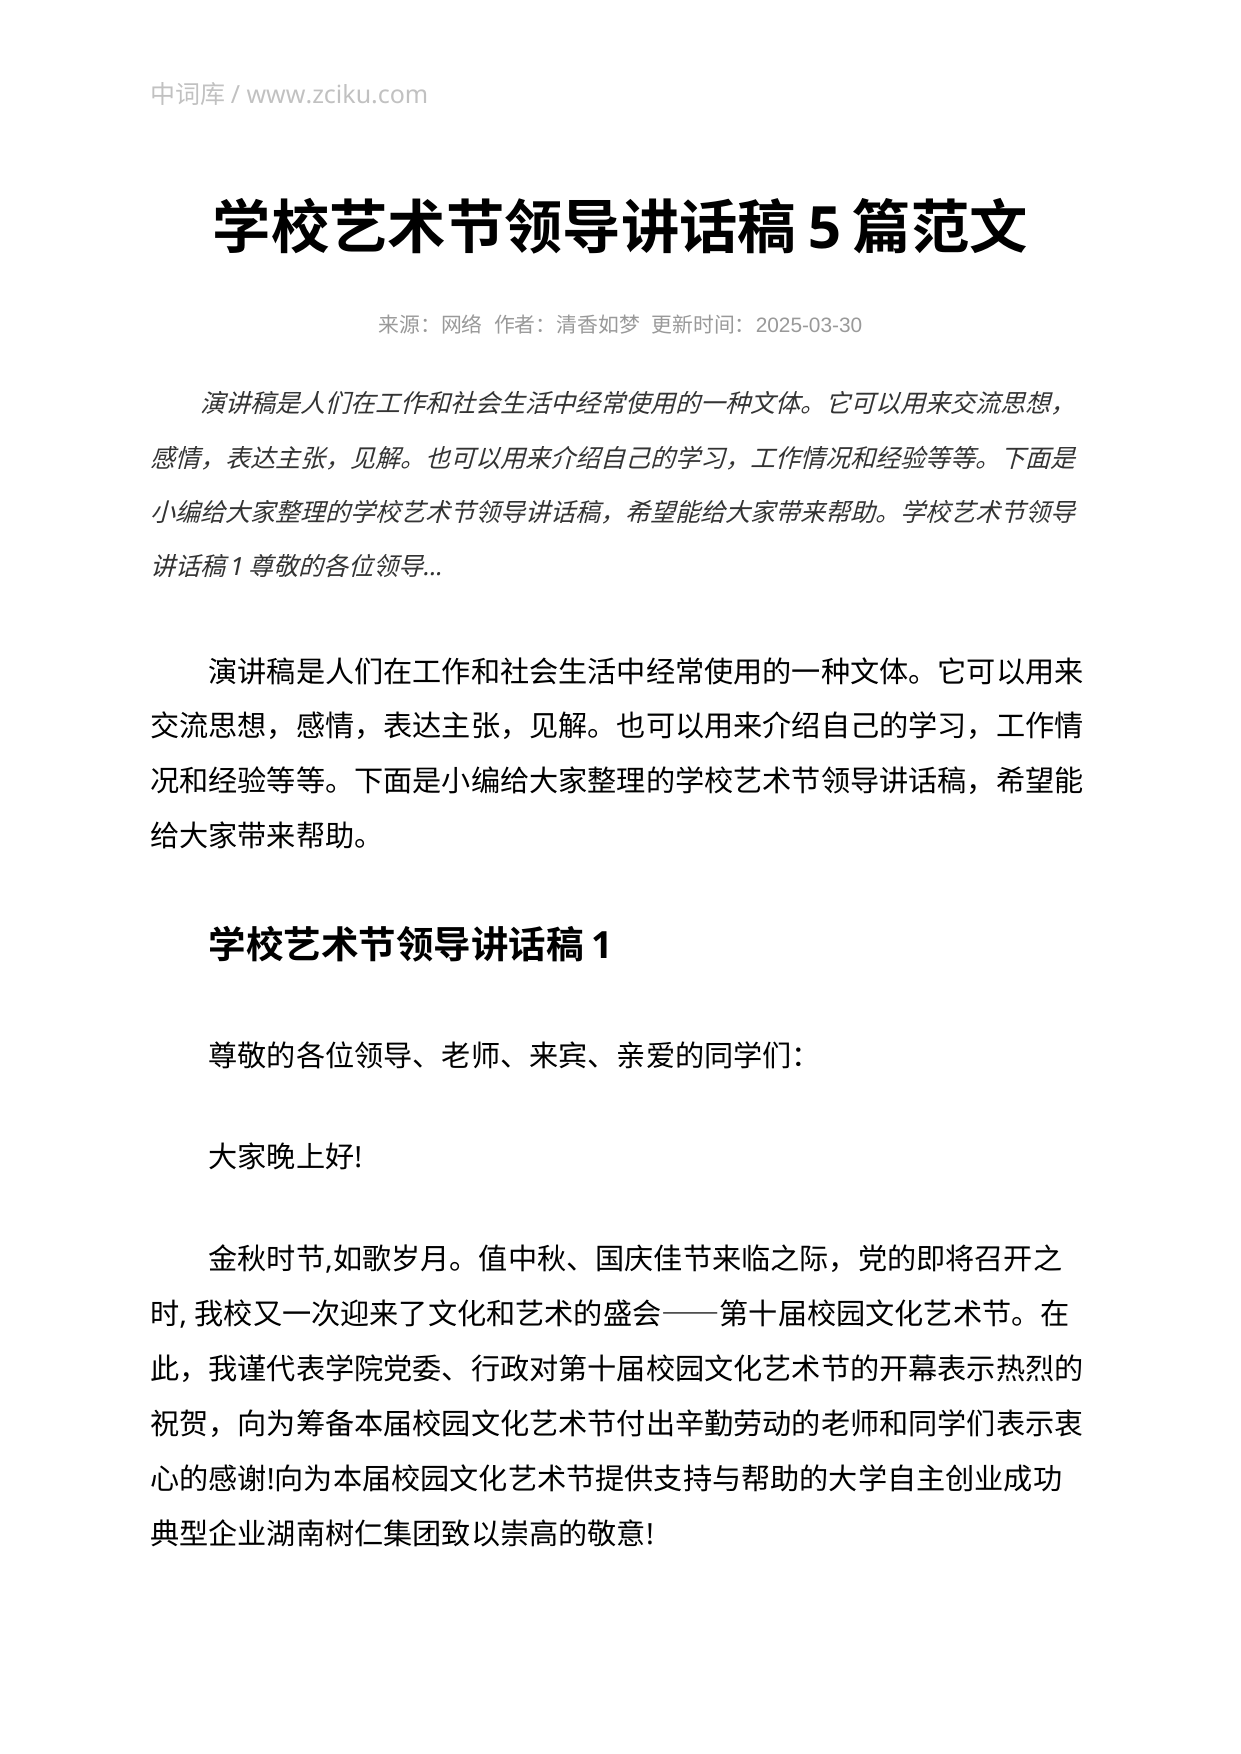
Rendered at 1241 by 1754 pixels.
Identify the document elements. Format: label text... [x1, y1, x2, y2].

text 演讲稿是人们在工作和社会生活中经常使用的一种文体。它可以用来交流思想，感情，表达主张，见解。也可以用来介绍自己的学习，工作情况和经验等等。下面是小编给大家整理的学校艺术节领导讲话稿，希望能给大家带来帮助。学校艺术节领导讲话稿1尊敬的各位领导... [150, 384, 1090, 583]
text 学校艺术节领导讲话稿1 [150, 914, 1090, 969]
subtitle 学校艺术节领导讲话稿5篇范文 [150, 181, 1090, 266]
text 尊敬的各位领导、老师、来宾、亲爱的同学们： [150, 1032, 1090, 1074]
text 演讲稿是人们在工作和社会生活中经常使用的一种文体。它可以用来交流思想，感情，表达主张，见解。也可以用来介绍自己的学习，工作情况和经验等等。下面是小编给大家整理的学校艺术节领导讲话稿，希望能给大家带来帮助。 [150, 648, 1090, 855]
text 来源：网络 作者：清香如梦 更新时间：2025-03-30 [150, 313, 1090, 337]
text 大家晚上好! [150, 1134, 1090, 1176]
text 金秋时节,如歌岁月。值中秋、国庆佳节来临之际，党的即将召开之时, 我校又一次迎来了文化和艺术的盛会——第十届校园文化艺术节。在此，我谨代表学院党委、行政对第十届校园文化艺术节的开幕表示热烈的祝贺，向为筹备本届校园文化艺术节付出辛勤劳动的老师和同学们表示衷心的感谢!向为本届校园文化艺术节提供支持与帮助的大学自主创业成功典型企业湖南树仁集团致以崇高的敬意! [150, 1236, 1090, 1553]
